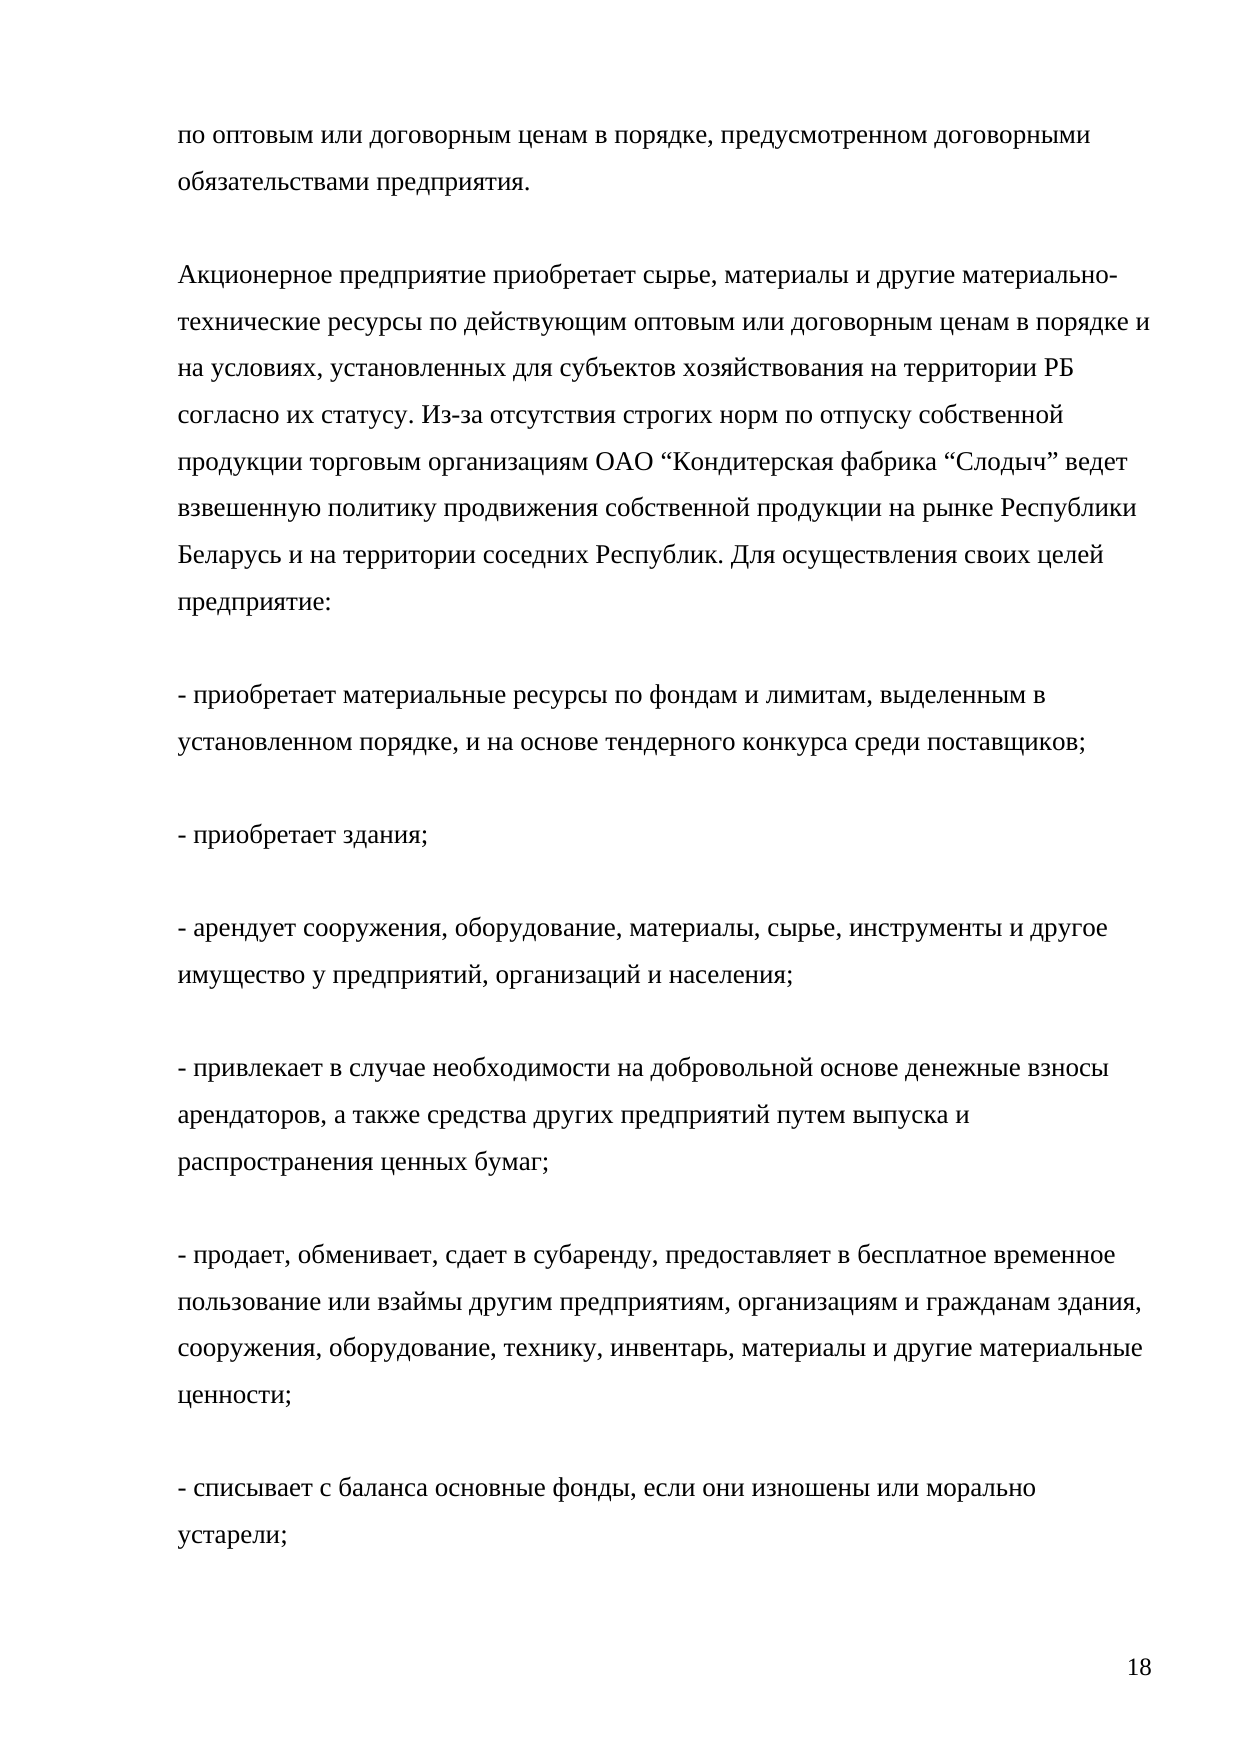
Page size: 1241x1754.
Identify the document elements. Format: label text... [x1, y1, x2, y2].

text Акционерное предприятие приобретает сырье, материалы и другие материально-технические ресурсы по действующим оптовым или договорным ценам в порядке и на условиях, установленных для субъектов хозяйствования на территории РБ согласно их статусу. Из-за отсутствия строгих норм по отпуску собственной продукции торговым организациям ОАО “Кондитерская фабрика “Слодыч” ведет взвешенную политику продвижения собственной продукции на рынке Республики Беларусь и на территории соседних Республик. Для осуществления своих целей предприятие: [177, 258, 1152, 616]
text - приобретает здания; [177, 818, 1152, 849]
text - арендует сооружения, оборудование, материалы, сырье, инструменты и другое имущество у предприятий, организаций и населения; [177, 911, 1152, 989]
text - списывает с баланса основные фонды, если они изношены или морально устарели; [177, 1471, 1152, 1549]
text - продает, обменивает, сдает в субаренду, предоставляет в бесплатное временное пользование или взаймы другим предприятиям, организациям и гражданам здания, сооружения, оборудование, технику, инвентарь, материалы и другие материальные ценности; [177, 1238, 1152, 1409]
text - привлекает в случае необходимости на добровольной основе денежные взносы арендаторов, а также средства других предприятий путем выпуска и распространения ценных бумаг; [177, 1051, 1152, 1176]
text - приобретает материальные ресурсы по фондам и лимитам, выделенным в установленном порядке, и на основе тендерного конкурса среди поставщиков; [177, 678, 1152, 756]
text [177, 118, 1152, 196]
